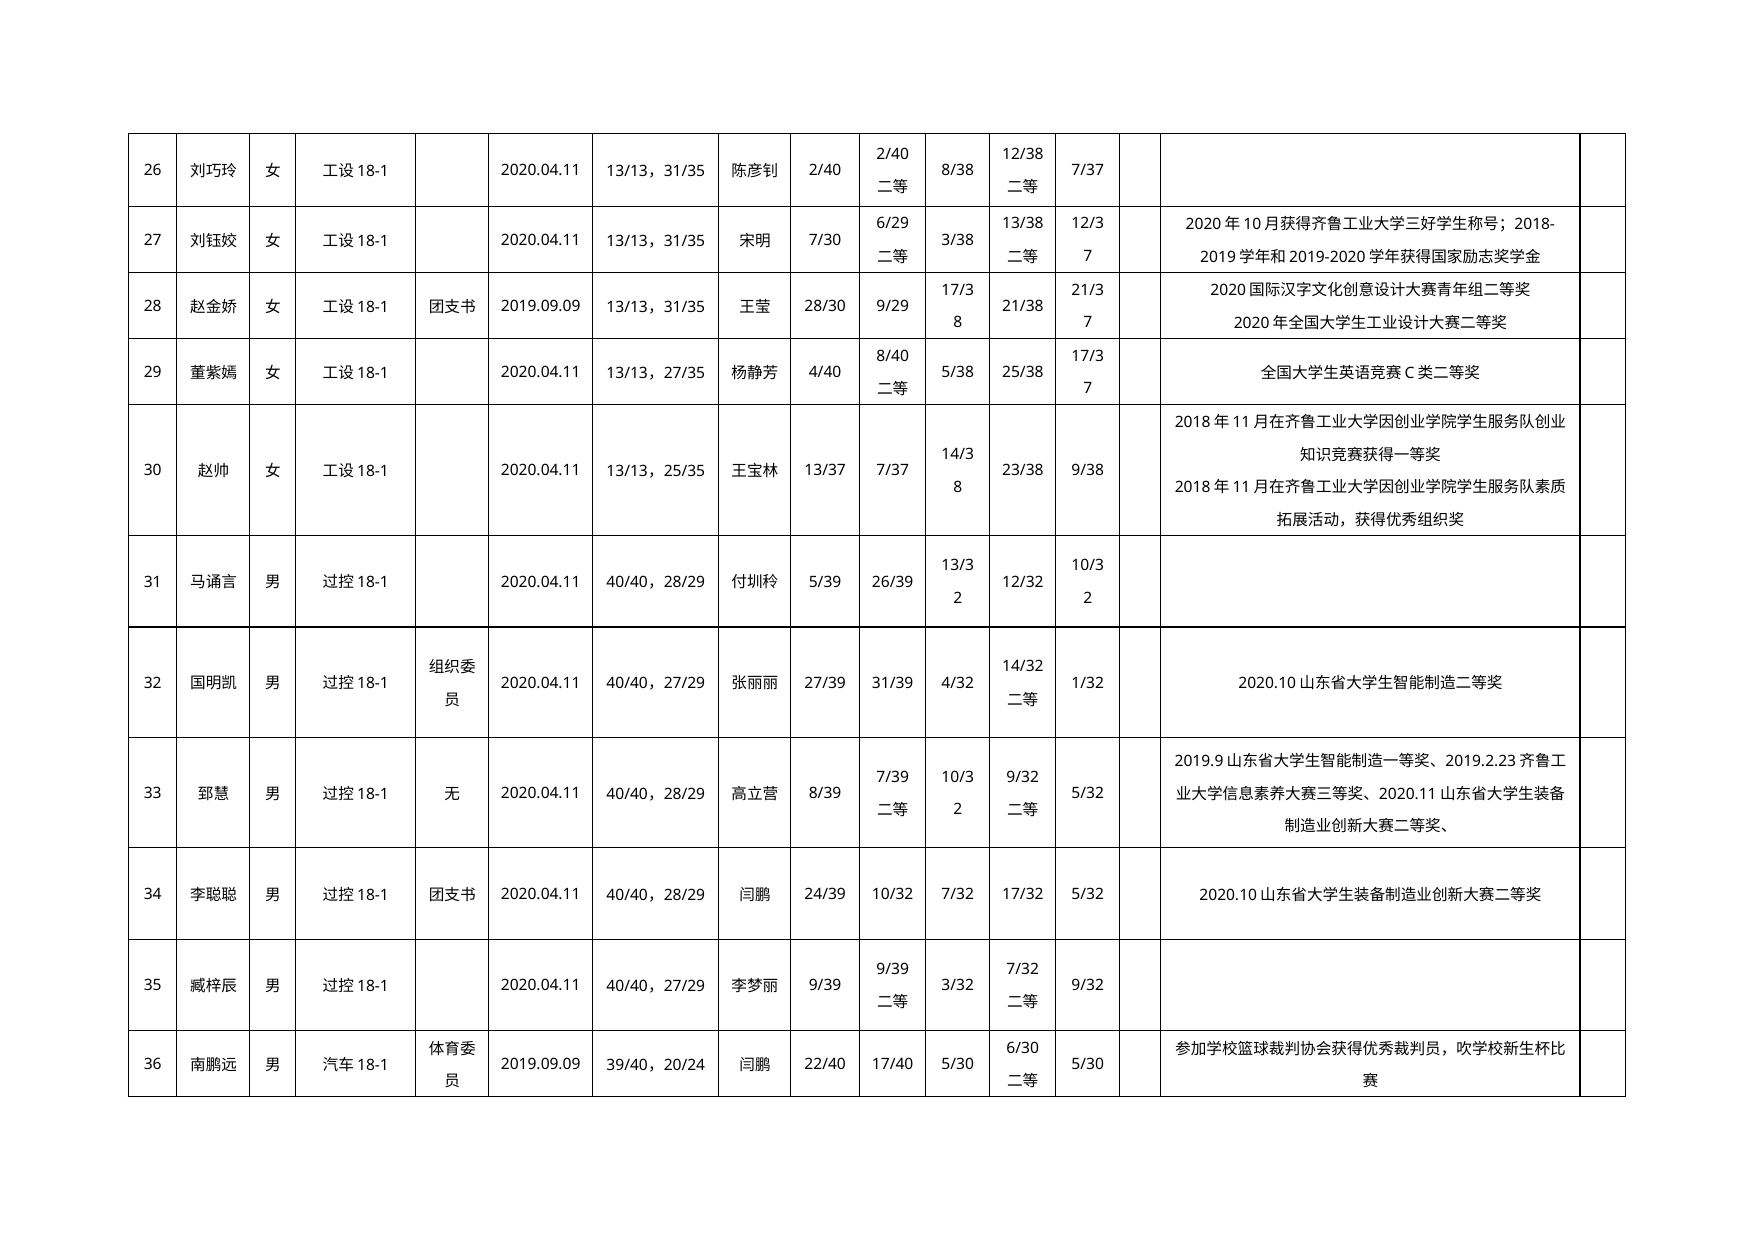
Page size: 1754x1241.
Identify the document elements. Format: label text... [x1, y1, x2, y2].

table_cell 郅慧 [177, 738, 249, 847]
table_cell 3/32 [926, 940, 989, 1030]
table_cell [1581, 207, 1625, 272]
table_cell 董紫嫣 [177, 339, 249, 404]
table_cell 5/39 [791, 536, 859, 626]
table_cell 过控18-1 [296, 738, 415, 847]
table_cell 2020.04.11 [489, 848, 592, 938]
table_cell 24/39 [791, 848, 859, 938]
table_cell 8/38 [926, 134, 989, 206]
table_cell 女 [250, 273, 295, 338]
table_cell 10/32 [1056, 536, 1119, 626]
table_cell [416, 405, 488, 535]
table_cell 国明凯 [177, 628, 249, 737]
table_cell [1120, 273, 1160, 338]
table_cell 21/37 [1056, 273, 1119, 338]
table_cell 10/32 [860, 848, 925, 938]
table_cell 8/40 二等 [860, 339, 925, 404]
table_cell 全国大学生英语竞赛C类二等奖 [1161, 339, 1579, 404]
table_cell [1581, 536, 1625, 626]
table_cell [1581, 848, 1625, 938]
table_cell 13/13，31/35 [593, 207, 718, 272]
table_cell 男 [250, 628, 295, 737]
table_cell 13/13，31/35 [593, 273, 718, 338]
table_cell 23/38 [990, 405, 1055, 535]
table_cell 女 [250, 339, 295, 404]
table_cell 4/32 [926, 628, 989, 737]
table_cell 33 [129, 738, 176, 847]
table_cell 2020.04.11 [489, 628, 592, 737]
table_cell [1581, 738, 1625, 847]
table_cell 7/32 二等 [990, 940, 1055, 1030]
table_cell 2020年10月获得齐鲁工业大学三好学生称号；2018-2019学年和2019-2020学年获得国家励志奖学金 [1161, 207, 1579, 272]
table_cell 35 [129, 940, 176, 1030]
table_cell 组织委员 [416, 628, 488, 737]
table_cell 3/38 [926, 207, 989, 272]
table_cell [1120, 628, 1160, 737]
table_cell 7/32 [926, 848, 989, 938]
table_cell 40/40，27/29 [593, 628, 718, 737]
table_cell 南鹏远 [177, 1031, 249, 1096]
table_cell 5/30 [926, 1031, 989, 1096]
table_cell 过控18-1 [296, 628, 415, 737]
table_cell 26 [129, 134, 176, 206]
table_cell 12/38 二等 [990, 134, 1055, 206]
table_cell 体育委员 [416, 1031, 488, 1096]
table_cell 2020.10山东省大学生装备制造业创新大赛二等奖 [1161, 848, 1579, 938]
table_cell 17/32 [990, 848, 1055, 938]
table_cell 14/32 二等 [990, 628, 1055, 737]
table_cell 17/38 [926, 273, 989, 338]
table_cell 9/29 [860, 273, 925, 338]
table_cell 2020.04.11 [489, 940, 592, 1030]
table_cell 无 [416, 738, 488, 847]
table_cell 9/32 [1056, 940, 1119, 1030]
table_cell 男 [250, 940, 295, 1030]
table_cell 工设18-1 [296, 134, 415, 206]
table_cell [1581, 273, 1625, 338]
table_cell 男 [250, 536, 295, 626]
table_cell 40/40，27/29 [593, 940, 718, 1030]
table_cell 31 [129, 536, 176, 626]
table_cell 王宝林 [719, 405, 790, 535]
table_cell 12/37 [1056, 207, 1119, 272]
table_cell 13/13，31/35 [593, 134, 718, 206]
table_cell [1581, 1031, 1625, 1096]
table_cell [1120, 339, 1160, 404]
table_cell [1581, 339, 1625, 404]
table_cell 过控18-1 [296, 848, 415, 938]
table_cell [1581, 134, 1625, 206]
table_cell 7/37 [1056, 134, 1119, 206]
table_cell 9/38 [1056, 405, 1119, 535]
table_cell 40/40，28/29 [593, 738, 718, 847]
table_cell [1161, 940, 1579, 1030]
table_cell 13/13，25/35 [593, 405, 718, 535]
table_cell 王莹 [719, 273, 790, 338]
table_cell 7/30 [791, 207, 859, 272]
table_cell 2019.9山东省大学生智能制造一等奖、2019.2.23齐鲁工业大学信息素养大赛三等奖、2020.11山东省大学生装备制造业创新大赛二等奖、 [1161, 738, 1579, 847]
table_cell 14/38 [926, 405, 989, 535]
table_cell 付圳秢 [719, 536, 790, 626]
table_cell 闫鹏 [719, 1031, 790, 1096]
table_cell [1120, 940, 1160, 1030]
table_cell 1/32 [1056, 628, 1119, 737]
table_cell 7/39 二等 [860, 738, 925, 847]
table_cell 工设18-1 [296, 207, 415, 272]
table_cell [1120, 134, 1160, 206]
table_cell 9/39 [791, 940, 859, 1030]
table_cell 6/30 二等 [990, 1031, 1055, 1096]
table_cell [416, 134, 488, 206]
table_cell 2020.10山东省大学生智能制造二等奖 [1161, 628, 1579, 737]
table_cell 2020.04.11 [489, 339, 592, 404]
table_cell 工设18-1 [296, 405, 415, 535]
table_cell 40/40，28/29 [593, 536, 718, 626]
table_cell 31/39 [860, 628, 925, 737]
table_cell [416, 339, 488, 404]
table_cell 26/39 [860, 536, 925, 626]
table_cell [1120, 848, 1160, 938]
table_cell 闫鹏 [719, 848, 790, 938]
table_cell 40/40，28/29 [593, 848, 718, 938]
table_cell 参加学校篮球裁判协会获得优秀裁判员，吹学校新生杯比赛 [1161, 1031, 1579, 1096]
table_cell 汽车18-1 [296, 1031, 415, 1096]
table_cell 赵金娇 [177, 273, 249, 338]
table_cell 13/32 [926, 536, 989, 626]
table_cell 10/32 [926, 738, 989, 847]
table_cell 张丽丽 [719, 628, 790, 737]
table_cell 13/37 [791, 405, 859, 535]
table_cell 2020.04.11 [489, 738, 592, 847]
table_cell 4/40 [791, 339, 859, 404]
table_cell 39/40，20/24 [593, 1031, 718, 1096]
table_cell 团支书 [416, 273, 488, 338]
table_cell 9/39 二等 [860, 940, 925, 1030]
table_cell 25/38 [990, 339, 1055, 404]
table_cell 2020.04.11 [489, 134, 592, 206]
table_cell 2019.09.09 [489, 273, 592, 338]
table_cell 5/38 [926, 339, 989, 404]
table_cell 30 [129, 405, 176, 535]
table_cell 马诵言 [177, 536, 249, 626]
table_cell 宋明 [719, 207, 790, 272]
table_cell 5/32 [1056, 848, 1119, 938]
table_cell 高立营 [719, 738, 790, 847]
table_cell 女 [250, 207, 295, 272]
table_cell [1161, 134, 1579, 206]
table_cell 女 [250, 405, 295, 535]
table_cell 赵帅 [177, 405, 249, 535]
table_cell 刘钰姣 [177, 207, 249, 272]
table_cell [1120, 405, 1160, 535]
table_cell 28 [129, 273, 176, 338]
table_cell 男 [250, 848, 295, 938]
table_cell 臧梓辰 [177, 940, 249, 1030]
table_cell 女 [250, 134, 295, 206]
table_cell 2020国际汉字文化创意设计大赛青年组二等奖 2020年全国大学生工业设计大赛二等奖 [1161, 273, 1579, 338]
table_cell 27 [129, 207, 176, 272]
table_cell [1581, 405, 1625, 535]
table_cell 李聪聪 [177, 848, 249, 938]
table_cell [1581, 628, 1625, 737]
table_cell 2019.09.09 [489, 1031, 592, 1096]
table_cell 5/30 [1056, 1031, 1119, 1096]
table_cell 李梦丽 [719, 940, 790, 1030]
table_cell [1120, 738, 1160, 847]
table_cell 过控18-1 [296, 536, 415, 626]
table_cell 34 [129, 848, 176, 938]
table_cell 2/40 [791, 134, 859, 206]
table_cell 13/38 二等 [990, 207, 1055, 272]
table_cell [416, 536, 488, 626]
table_cell [1581, 940, 1625, 1030]
table_cell 杨静芳 [719, 339, 790, 404]
table_cell 9/32 二等 [990, 738, 1055, 847]
table_cell 17/37 [1056, 339, 1119, 404]
table_cell 27/39 [791, 628, 859, 737]
table_cell [416, 207, 488, 272]
table_cell 2/40 二等 [860, 134, 925, 206]
table_cell 17/40 [860, 1031, 925, 1096]
table_cell 2018年11月在齐鲁工业大学因创业学院学生服务队创业知识竞赛获得一等奖 2018年11月在齐鲁工业大学因创业学院学生服务队素质拓展活动，获得优秀组织奖 [1161, 405, 1579, 535]
table_cell 5/32 [1056, 738, 1119, 847]
table_cell 8/39 [791, 738, 859, 847]
table_cell 刘巧玲 [177, 134, 249, 206]
table_cell [1120, 536, 1160, 626]
table_cell 陈彦钊 [719, 134, 790, 206]
table_cell 36 [129, 1031, 176, 1096]
table_cell 2020.04.11 [489, 536, 592, 626]
table_cell 28/30 [791, 273, 859, 338]
table_cell 7/37 [860, 405, 925, 535]
table_cell 32 [129, 628, 176, 737]
table_cell [1161, 536, 1579, 626]
table_cell [1120, 1031, 1160, 1096]
table_cell 12/32 [990, 536, 1055, 626]
table_cell 2020.04.11 [489, 207, 592, 272]
table_cell [416, 940, 488, 1030]
table_cell 6/29 二等 [860, 207, 925, 272]
table_cell 过控18-1 [296, 940, 415, 1030]
table_cell 22/40 [791, 1031, 859, 1096]
table_cell 男 [250, 738, 295, 847]
table_cell 团支书 [416, 848, 488, 938]
table_cell 13/13，27/35 [593, 339, 718, 404]
table_cell 2020.04.11 [489, 405, 592, 535]
table_cell 男 [250, 1031, 295, 1096]
table_cell [1120, 207, 1160, 272]
table_cell 29 [129, 339, 176, 404]
table_cell 工设18-1 [296, 273, 415, 338]
table_cell 工设18-1 [296, 339, 415, 404]
table_cell 21/38 [990, 273, 1055, 338]
